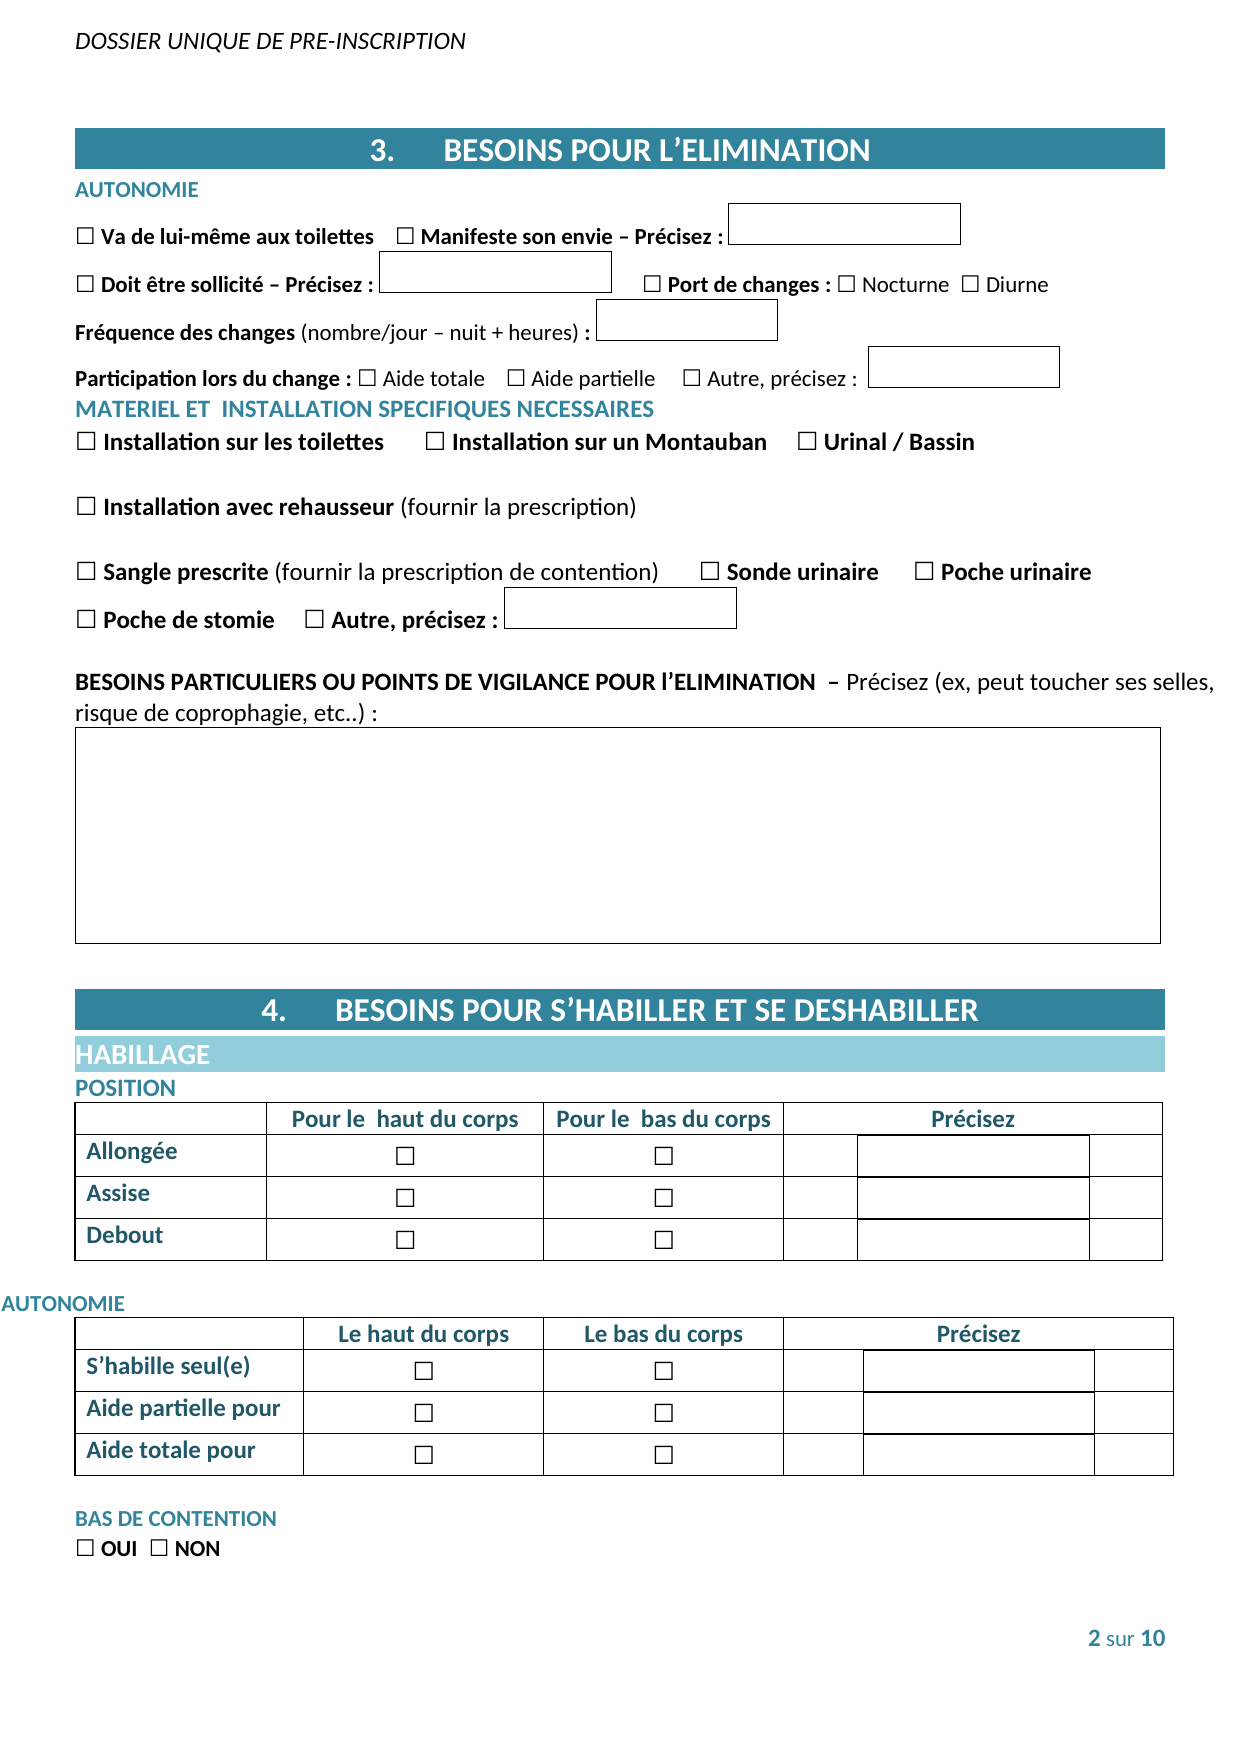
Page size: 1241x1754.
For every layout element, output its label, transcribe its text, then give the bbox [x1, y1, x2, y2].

table_cell [544, 1177, 783, 1218]
text Sangle prescrite (fournir la prescription de contention) Sonde urinaire Poche urinaire [75, 553, 1240, 587]
text MATERIEL ET INSTALLATION SPECIFIQUES NECESSAIRES [75, 393, 1240, 424]
table_header Le haut du corps [304, 1318, 543, 1349]
text AUTONOMIE [75, 175, 1165, 203]
table_cell [544, 1135, 783, 1176]
table_cell [544, 1219, 783, 1260]
table_header [350, 1316, 704, 1344]
table_cell [304, 1434, 543, 1475]
table_cell [544, 1350, 783, 1391]
table_cell Aide partielle pour [76, 1392, 303, 1433]
text HABILLAGE [75, 1036, 1165, 1072]
table_header [76, 1318, 303, 1349]
table_cell Aide totale pour [76, 1434, 303, 1475]
text BESOINS PARTICULIERS OU POINTS DE VIGILANCE POUR l’ELIMINATION – Précisez (ex, peut toucher ses selles, risque de coprophagie, etc..) : [75, 666, 1240, 727]
table_cell [784, 1434, 863, 1475]
text Installation avec rehausseur (fournir la prescription) [75, 489, 1240, 523]
text Fréquence des changes (nombre/jour – nuit + heures) : [75, 299, 1165, 346]
table_cell [544, 1392, 783, 1433]
table_cell [1090, 1135, 1162, 1176]
text AUTONOMIE [1, 1289, 1165, 1317]
table_cell [267, 1219, 543, 1260]
table_cell [304, 1392, 543, 1433]
text OUI NON [75, 1532, 1165, 1563]
table_header Précisez [784, 1103, 1162, 1134]
table_cell [784, 1219, 857, 1260]
table_cell [304, 1350, 543, 1391]
table_header Pour le bas du corps [544, 1103, 783, 1134]
text Installation sur les toilettes Installation sur un Montauban Urinal / Bassin [75, 424, 1240, 458]
table_header Précisez [784, 1318, 1173, 1349]
text Participation lors du change : Aide totale Aide partielle Autre, précisez : [75, 346, 1165, 393]
list BESOINS POUR s’HABILLER ET SE DESHABILLER [75, 989, 1165, 1030]
table_cell [267, 1177, 543, 1218]
text BAS DE CONTENTION [75, 1504, 1165, 1532]
table_header Pour le haut du corps [267, 1103, 543, 1134]
table_cell [784, 1392, 863, 1433]
text POSITION [75, 1072, 1240, 1102]
table_cell [1095, 1350, 1173, 1391]
table_cell [784, 1350, 863, 1391]
table_cell [544, 1434, 783, 1475]
table_cell [1090, 1177, 1162, 1218]
table_cell S’habille seul(e) [76, 1350, 303, 1391]
table_cell [1095, 1392, 1173, 1433]
table_header [76, 1103, 266, 1134]
table_header Le bas du corps [544, 1318, 783, 1349]
table_cell Allongée [76, 1135, 266, 1176]
table_cell [784, 1135, 857, 1176]
text Doit être sollicité – Précisez : Port de changes : Nocturne Diurne [75, 251, 1165, 299]
table_cell Assise [76, 1177, 266, 1218]
text Va de lui-même aux toilettes Manifeste son envie – Précisez : [75, 203, 1165, 251]
table_cell [1095, 1434, 1173, 1475]
table_cell Debout [76, 1219, 266, 1260]
list BESOINS POUR l’ELIMINATION [75, 128, 1165, 169]
table_cell [267, 1135, 543, 1176]
table_cell [784, 1177, 857, 1218]
text Poche de stomie Autre, précisez : [75, 587, 1240, 636]
table_cell [1090, 1219, 1162, 1260]
